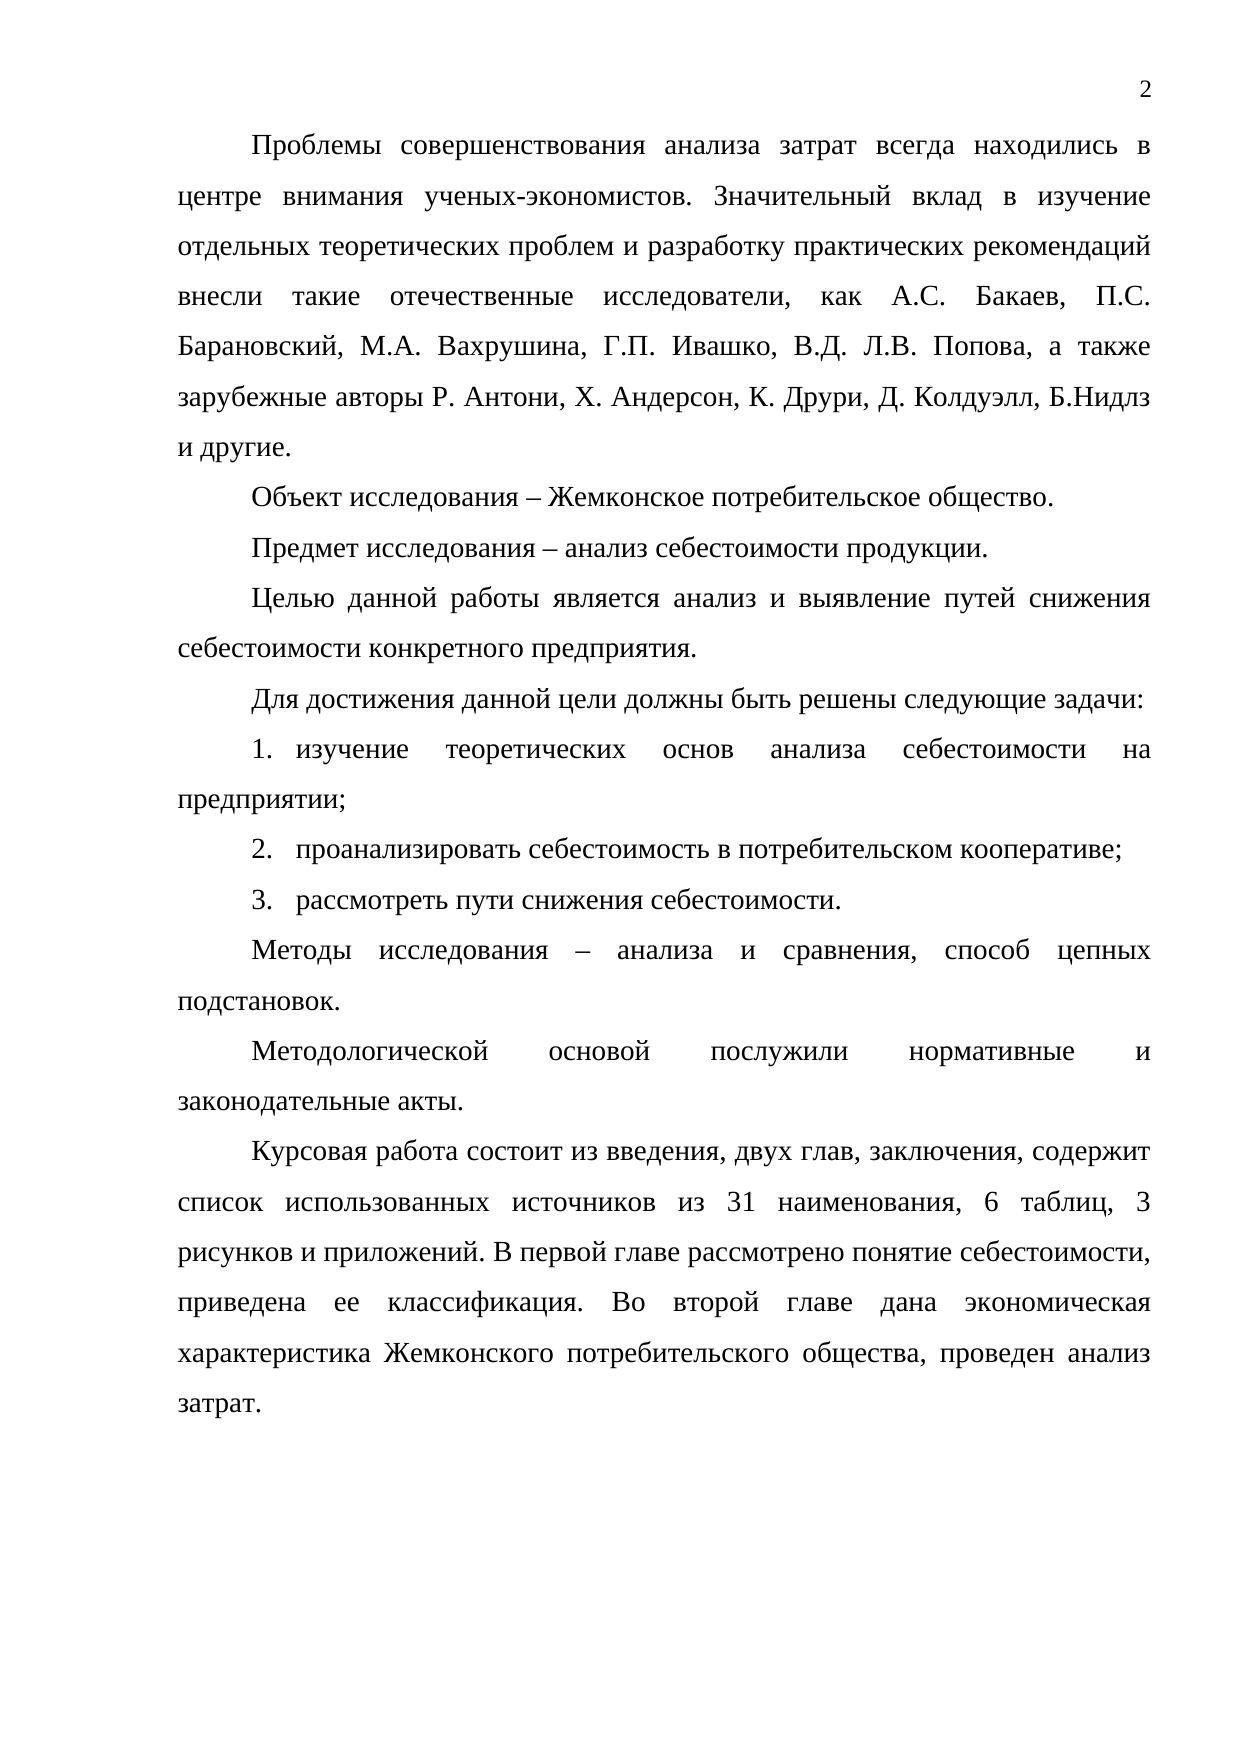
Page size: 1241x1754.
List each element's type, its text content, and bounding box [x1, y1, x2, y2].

text Методы исследования – анализа и сравнения, способ цепных подстановок. [177, 932, 1152, 1016]
text Методологической основой послужили нормативные и законодательные акты. [177, 1033, 1152, 1117]
text Проблемы совершенствования анализа затрат всегда находились в центре внимания ученых-экономистов. Значительный вклад в изучение отдельных теоретических проблем и разработку практических рекомендаций внесли такие отечественные исследователи, как А.С. Бакаев, П.С. Барановский, М.А. Вахрушина, Г.П. Ивашко, В.Д. Л.В. Попова, а также зарубежные авторы Р. Антони, X. Андерсон, К. Друри, Д. Колдуэлл, Б.Нидлз и другие. [177, 127, 1152, 463]
list проанализировать себестоимость в потребительском кооперативе; [177, 832, 1152, 865]
list изучение теоретических основ анализа себестоимости на предприятии; [177, 731, 1152, 815]
text Целью данной работы является анализ и выявление путей снижения себестоимости конкретного предприятия. [177, 580, 1152, 664]
text Объект исследования – Жемконское потребительское общество. [177, 479, 1152, 513]
text Для достижения данной цели должны быть решены следующие задачи: [177, 681, 1152, 714]
text Предмет исследования – анализ себестоимости продукции. [177, 530, 1152, 563]
text Курсовая работа состоит из введения, двух глав, заключения, содержит список использованных источников из 31 наименования, 6 таблиц, 3 рисунков и приложений. В первой главе рассмотрено понятие себестоимости, приведена ее классификация. Во второй главе дана экономическая характеристика Жемконского потребительского общества, проведен анализ затрат. [177, 1133, 1152, 1419]
list рассмотреть пути снижения себестоимости. [177, 882, 1152, 916]
